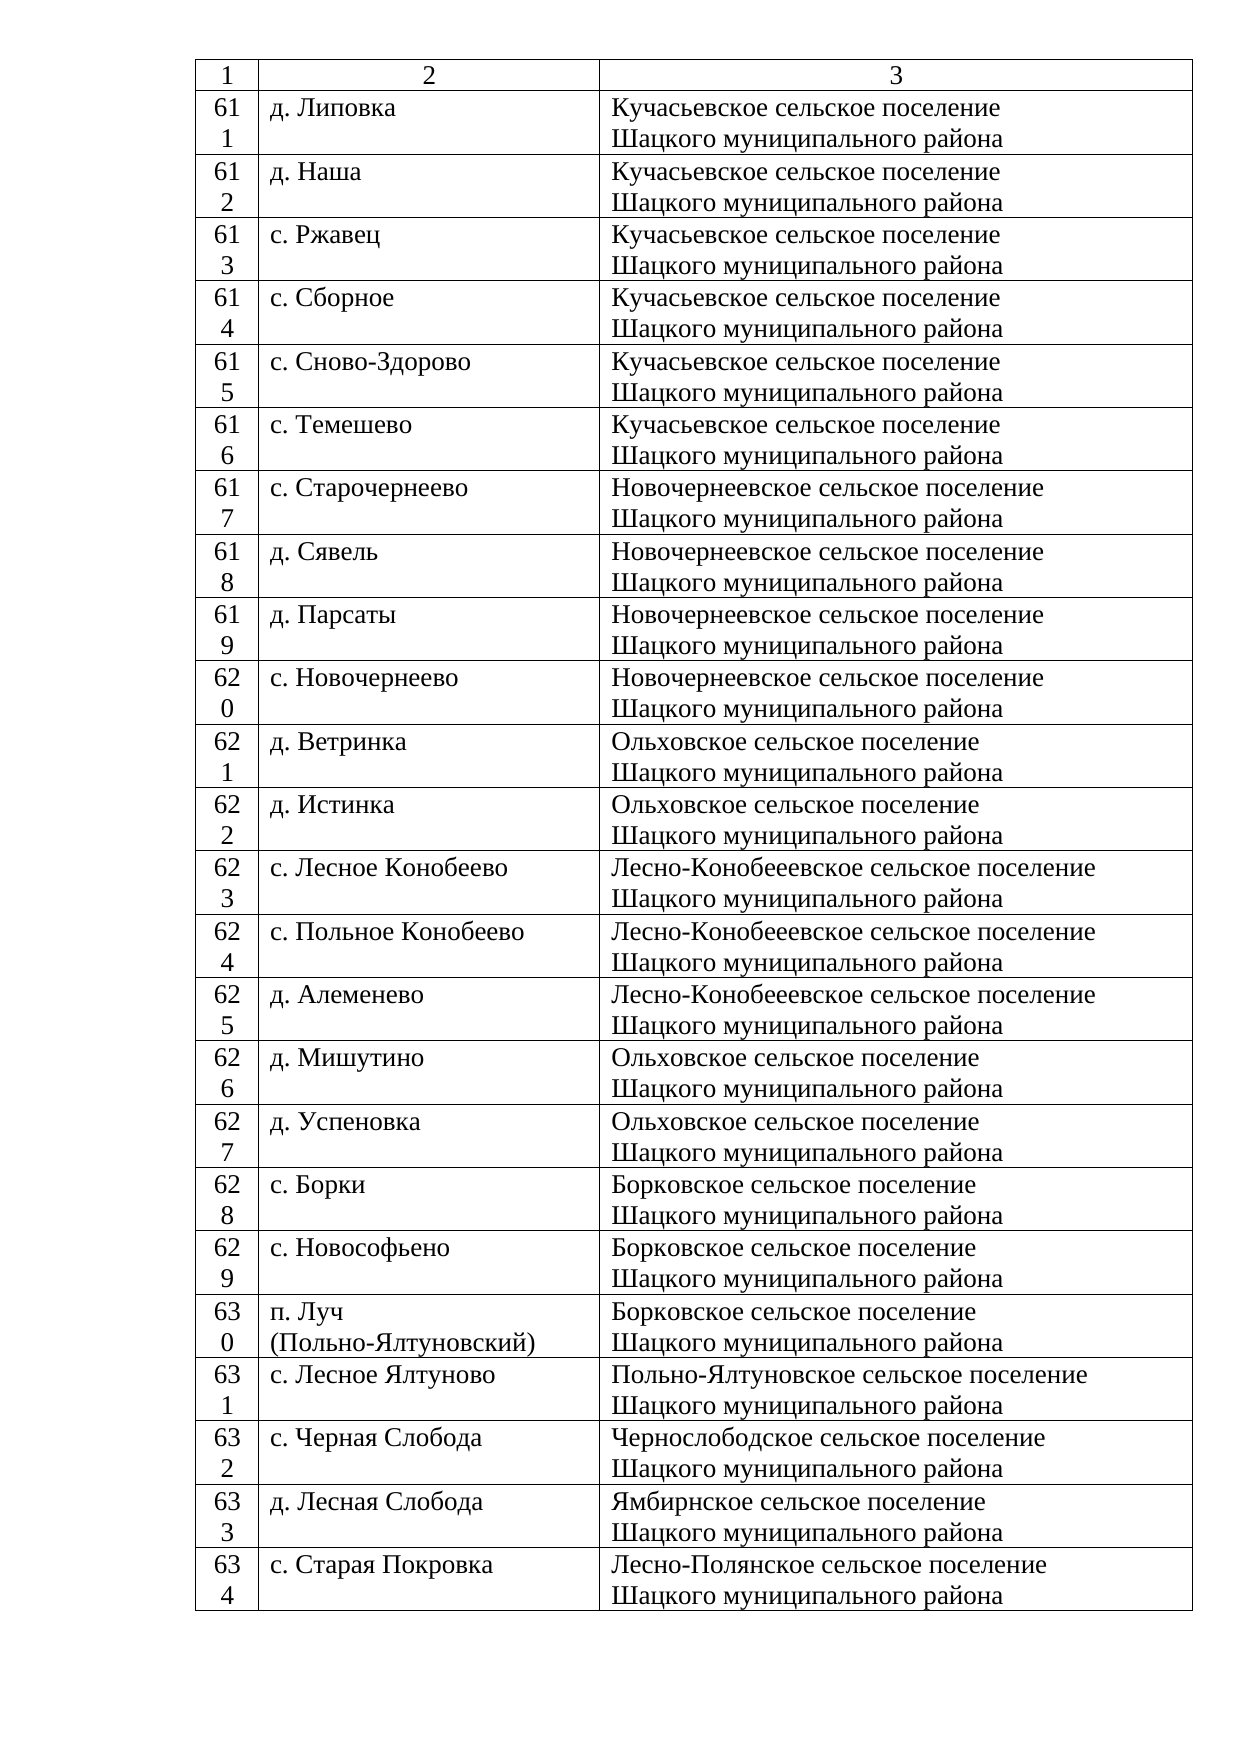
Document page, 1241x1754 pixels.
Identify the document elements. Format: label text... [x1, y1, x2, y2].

table_cell 631 [196, 1358, 258, 1420]
table_cell Борковское сельское поселение Шацкого муниципального района [600, 1231, 1192, 1294]
table_cell 628 [196, 1168, 258, 1230]
table_cell д. Мишутино [259, 1041, 599, 1104]
table_cell Кучасьевское сельское поселение Шацкого муниципального района [600, 408, 1192, 470]
table_cell Ямбирнское сельское поселение Шацкого муниципального района [600, 1485, 1192, 1547]
table_cell п. Луч (Польно-Ялтуновский) [259, 1295, 599, 1357]
table_cell Кучасьевское сельское поселение Шацкого муниципального района [600, 345, 1192, 407]
table_cell д. Парсаты [259, 598, 599, 660]
table_cell 632 [196, 1421, 258, 1484]
table_cell Ольховское сельское поселение Шацкого муниципального района [600, 1105, 1192, 1167]
table_cell 613 [196, 218, 258, 280]
table_header 2 [259, 60, 599, 90]
table_cell Ольховское сельское поселение Шацкого муниципального района [600, 1041, 1192, 1104]
table_cell 616 [196, 408, 258, 470]
table_cell 619 [196, 598, 258, 660]
table_cell с. Ржавец [259, 218, 599, 280]
table_cell 626 [196, 1041, 258, 1104]
table_cell Новочернеевское сельское поселение Шацкого муниципального района [600, 471, 1192, 534]
table_cell Чернослободское сельское поселение Шацкого муниципального района [600, 1421, 1192, 1484]
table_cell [600, 218, 1192, 280]
table_cell 620 [196, 661, 258, 724]
table_header 3 [600, 60, 1192, 90]
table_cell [600, 91, 1192, 154]
table_cell д. Успеновка [259, 1105, 599, 1167]
table_cell 617 [196, 471, 258, 534]
table_cell с. Сново-Здорово [259, 345, 599, 407]
table_cell с. Польное Конобеево [259, 915, 599, 977]
table_cell д. Лесная Слобода [259, 1485, 599, 1547]
table_cell д. Липовка [259, 91, 599, 154]
table_cell 611 [196, 91, 258, 154]
table_cell 622 [196, 788, 258, 850]
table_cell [600, 155, 1192, 217]
table_cell с. Темешево [259, 408, 599, 470]
table_cell Ольховское сельское поселение Шацкого муниципального района [600, 725, 1192, 787]
table_cell Борковское сельское поселение Шацкого муниципального района [600, 1168, 1192, 1230]
table_cell с. Новочернеево [259, 661, 599, 724]
table_cell Новочернеевское сельское поселение Шацкого муниципального района [600, 661, 1192, 724]
table_cell Польно-Ялтуновское сельское поселение Шацкого муниципального района [600, 1358, 1192, 1420]
table_cell 615 [196, 345, 258, 407]
table_cell 629 [196, 1231, 258, 1294]
table_cell 618 [196, 535, 258, 597]
table_cell с. Сборное [259, 281, 599, 344]
table_cell Лесно-Полянское сельское поселение Шацкого муниципального района [600, 1548, 1192, 1610]
table_cell с. Старочернеево [259, 471, 599, 534]
table_cell Лесно-Конобееевское сельское поселение Шацкого муниципального района [600, 915, 1192, 977]
table_cell 627 [196, 1105, 258, 1167]
table_cell Новочернеевское сельское поселение Шацкого муниципального района [600, 535, 1192, 597]
table_header 1 [196, 60, 258, 90]
table_cell д. Ветринка [259, 725, 599, 787]
table_cell с. Лесное Ялтуново [259, 1358, 599, 1420]
table_cell Ольховское сельское поселение Шацкого муниципального района [600, 788, 1192, 850]
table_cell 623 [196, 851, 258, 914]
table_cell с. Черная Слобода [259, 1421, 599, 1484]
table_cell с. Лесное Конобеево [259, 851, 599, 914]
table_cell с. Старая Покровка [259, 1548, 599, 1610]
table_cell 630 [196, 1295, 258, 1357]
table_cell д. Сявель [259, 535, 599, 597]
table_cell 614 [196, 281, 258, 344]
table_cell 625 [196, 978, 258, 1040]
table_cell Кучасьевское сельское поселение Шацкого муниципального района [600, 281, 1192, 344]
table_cell Борковское сельское поселение Шацкого муниципального района [600, 1295, 1192, 1357]
table_cell д. Алеменево [259, 978, 599, 1040]
table_cell с. Борки [259, 1168, 599, 1230]
table_cell с. Новософьено [259, 1231, 599, 1294]
table_cell д. Истинка [259, 788, 599, 850]
table_cell 634 [196, 1548, 258, 1610]
table_cell 612 [196, 155, 258, 217]
table_cell Лесно-Конобееевское сельское поселение Шацкого муниципального района [600, 978, 1192, 1040]
table_cell Новочернеевское сельское поселение Шацкого муниципального района [600, 598, 1192, 660]
table_cell 621 [196, 725, 258, 787]
table_cell д. Наша [259, 155, 599, 217]
table_cell 633 [196, 1485, 258, 1547]
table_cell Лесно-Конобееевское сельское поселение Шацкого муниципального района [600, 851, 1192, 914]
table_cell 624 [196, 915, 258, 977]
